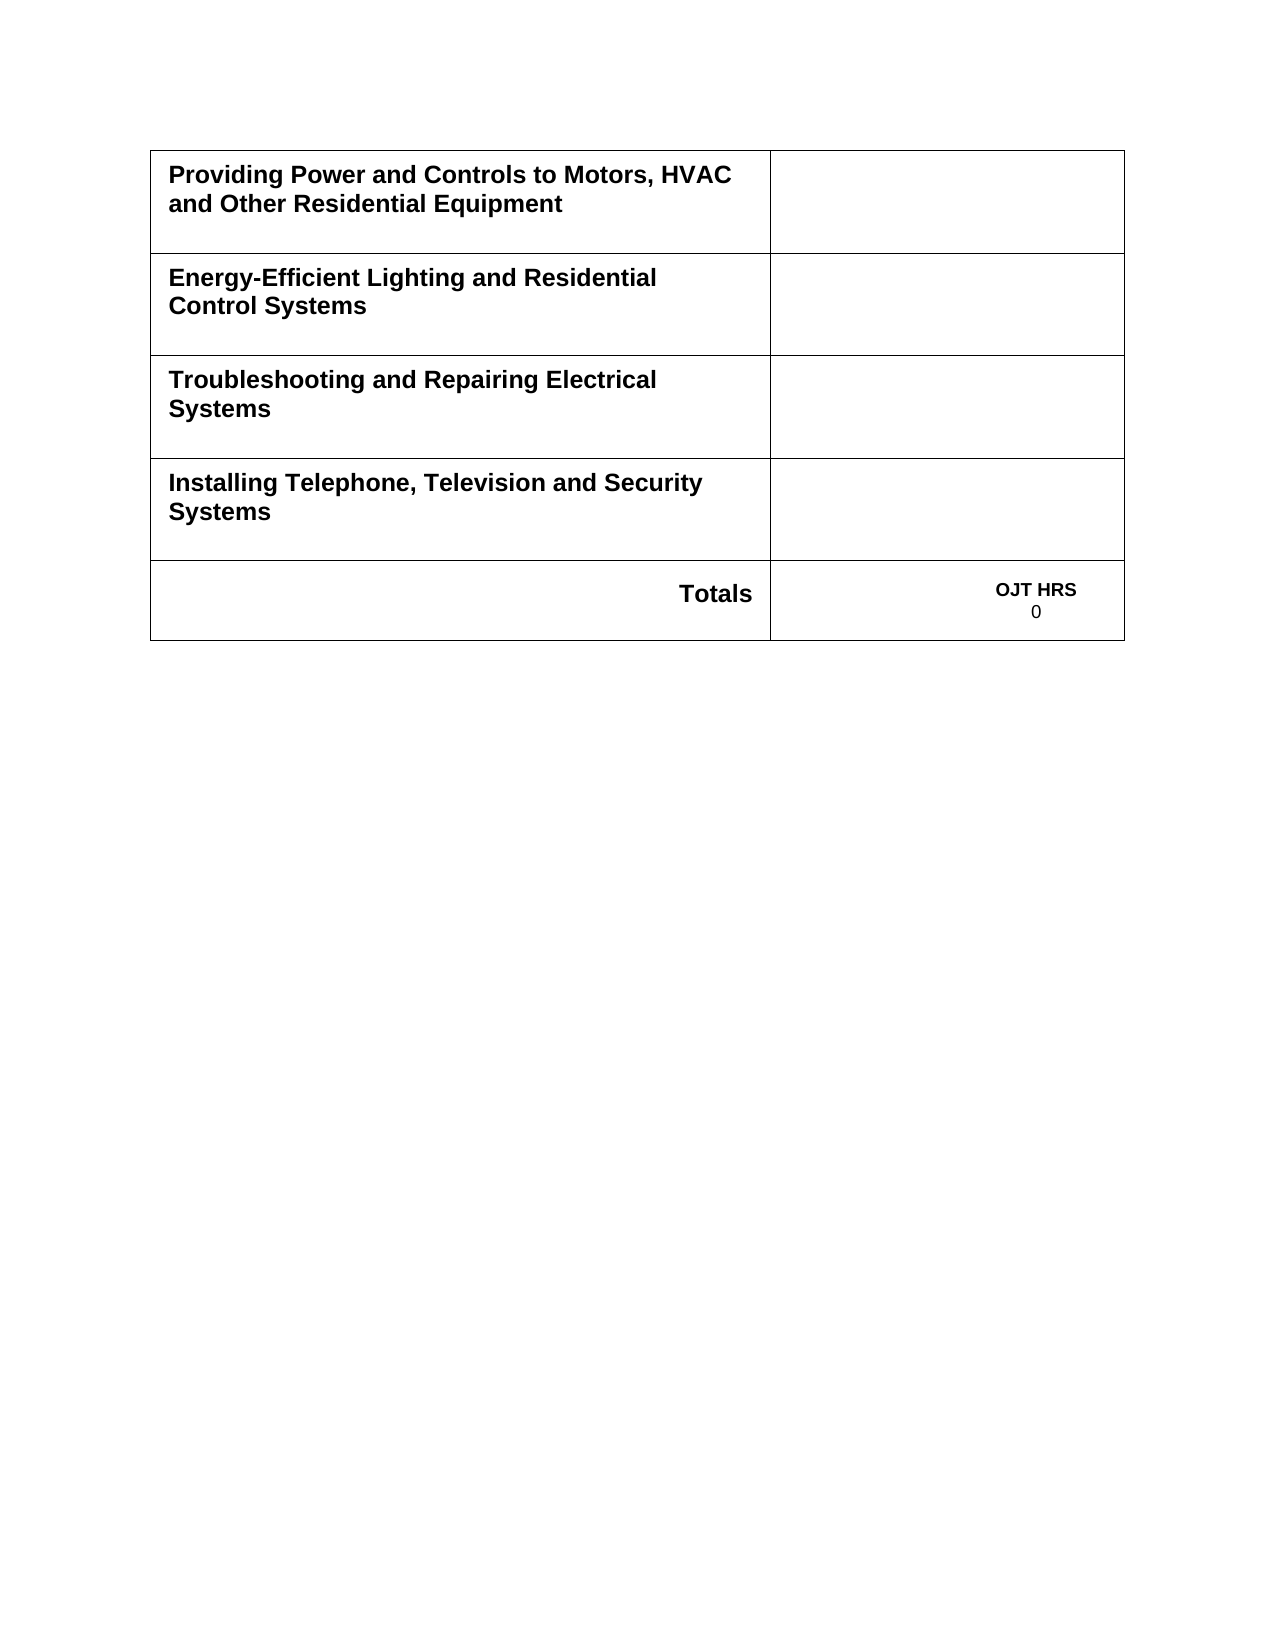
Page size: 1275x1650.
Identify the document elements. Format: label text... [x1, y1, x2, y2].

table_cell Troubleshooting and Repairing Electrical Systems [151, 356, 770, 458]
table_cell [771, 151, 947, 253]
table_cell [771, 459, 947, 560]
table_cell [771, 561, 947, 640]
table_cell [771, 356, 947, 458]
table_cell Installing Telephone, Television and Security Systems [151, 459, 770, 560]
table_cell [948, 254, 1124, 355]
table_cell Totals [151, 561, 770, 640]
table_cell Providing Power and Controls to Motors, HVAC and Other Residential Equipment [151, 151, 770, 253]
table_cell OJT HRS 0 [948, 561, 1124, 640]
table_cell [771, 254, 947, 355]
table_cell [948, 356, 1124, 458]
table_cell [948, 151, 1124, 253]
table_cell [948, 459, 1124, 560]
table_cell Energy-Efficient Lighting and Residential Control Systems [151, 254, 770, 355]
